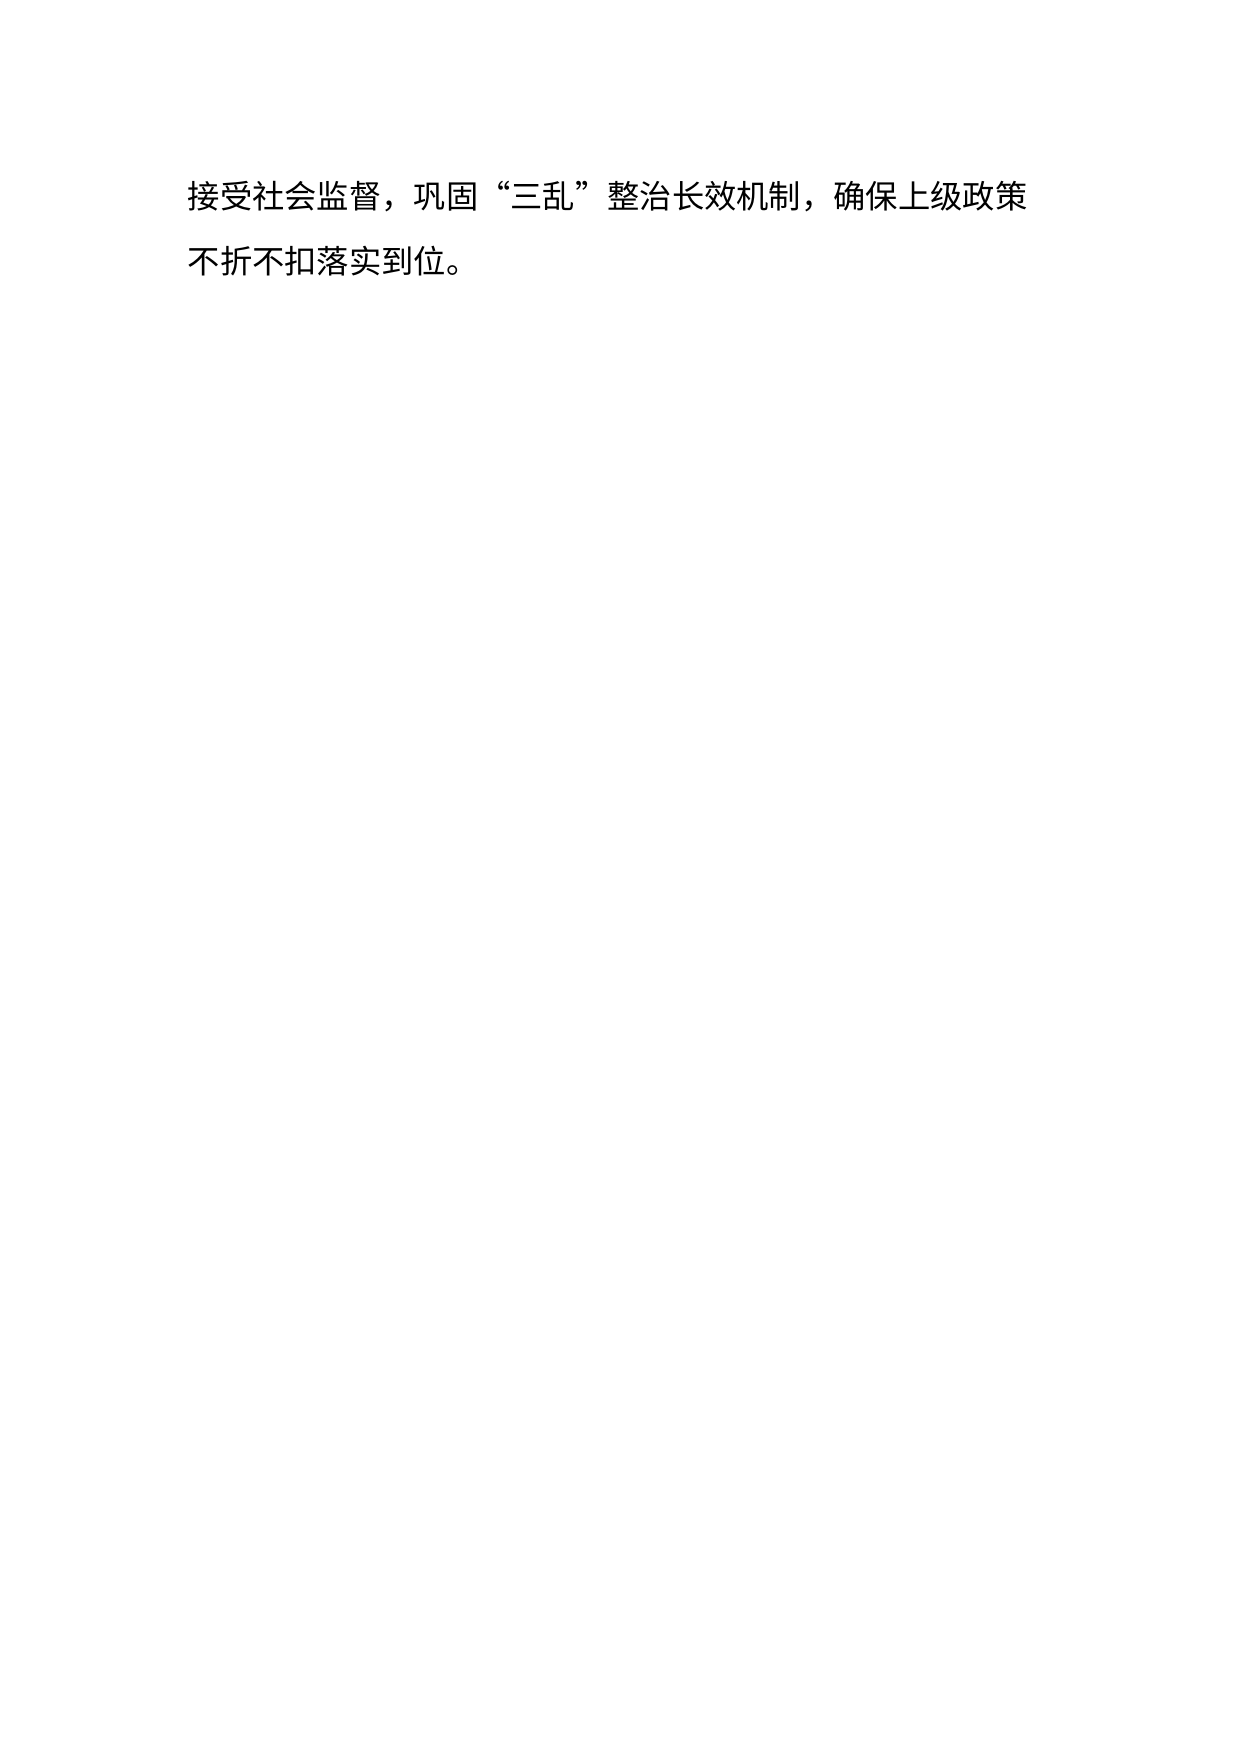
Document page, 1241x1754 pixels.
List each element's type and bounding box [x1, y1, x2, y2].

text [187, 162, 1053, 292]
